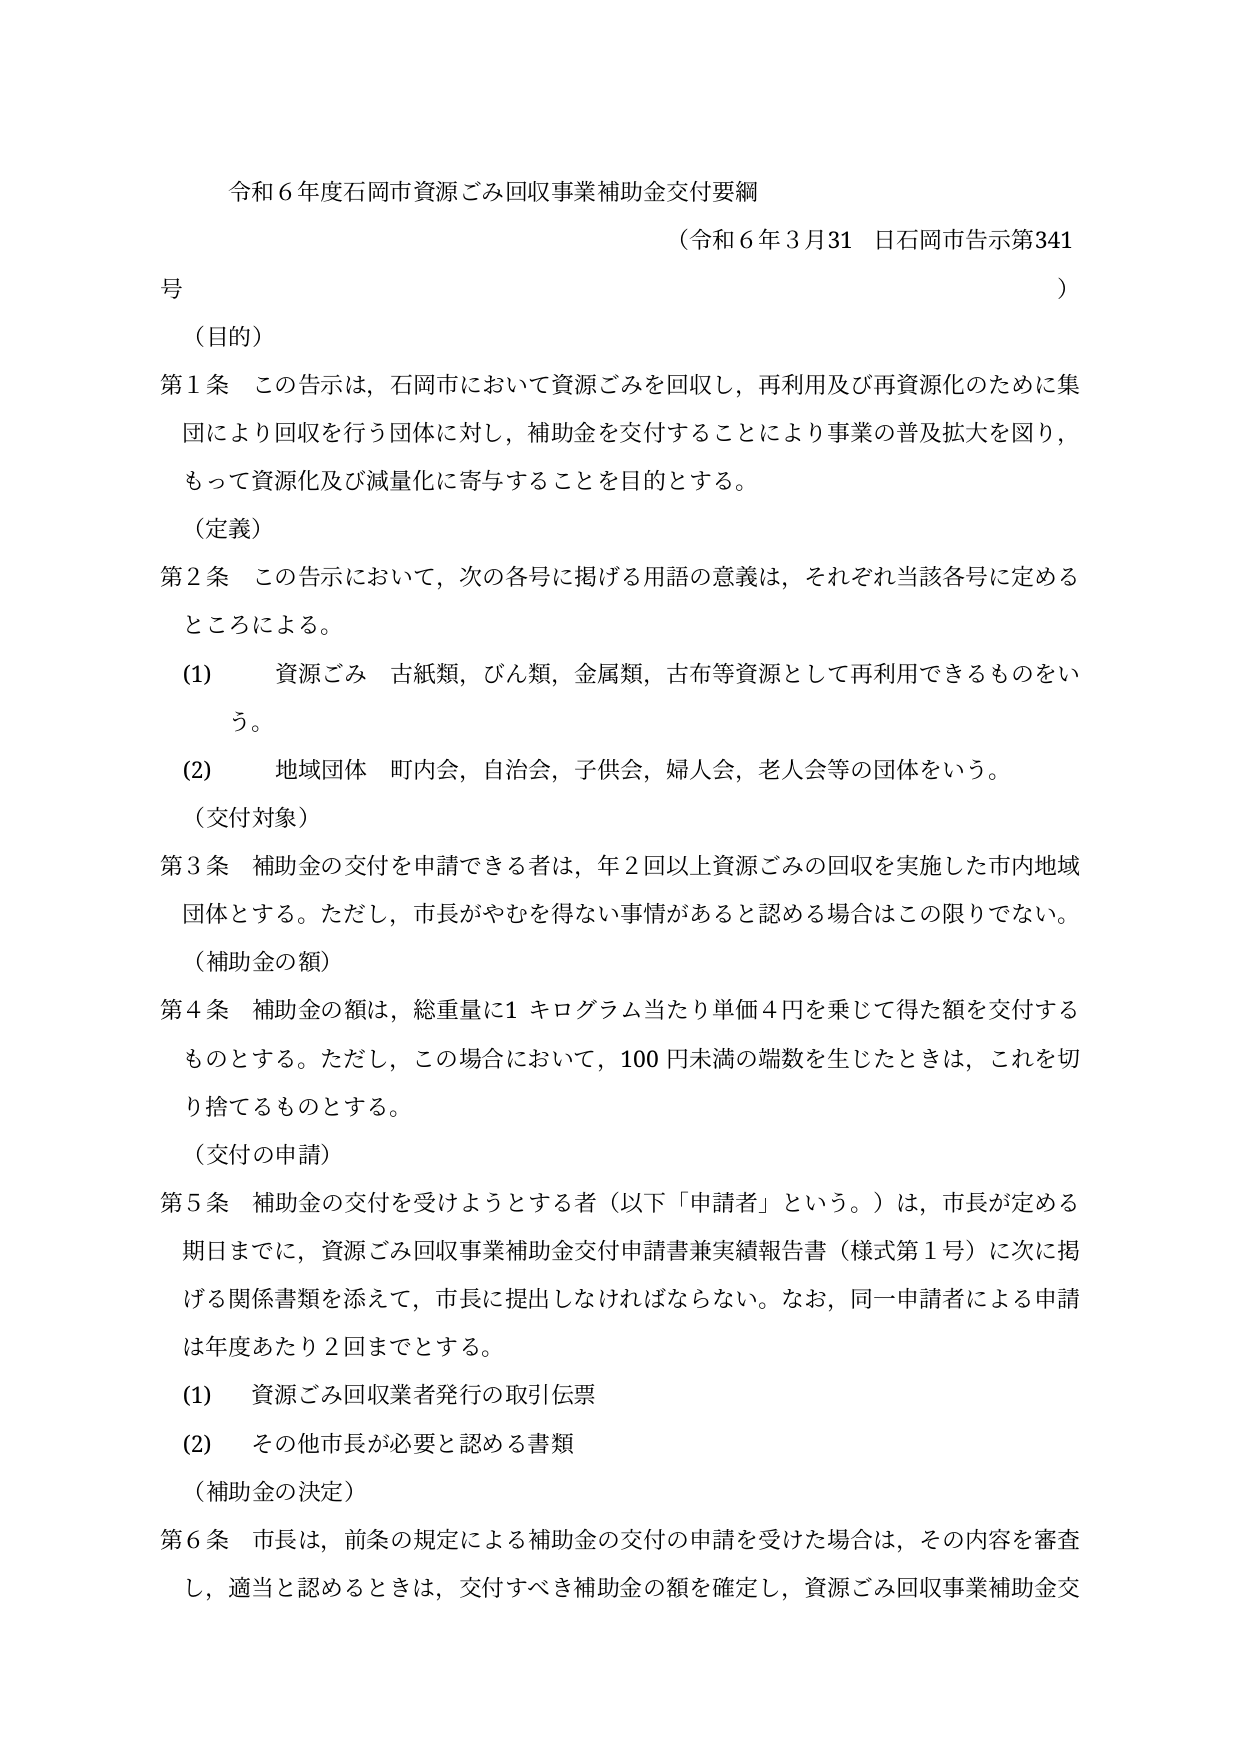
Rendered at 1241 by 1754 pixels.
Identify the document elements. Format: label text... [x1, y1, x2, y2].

text 第６条 市長は，前条の規定による補助金の交付の申請を受けた場合は，その内容を審査 [160, 1514, 1081, 1562]
text (1) 資源ごみ回収業者発行の取引伝票 [160, 1370, 1081, 1418]
text （交付の申請） [160, 1129, 1081, 1177]
list 地域団体 町内会，自治会，子供会，婦人会，老人会等の団体をいう。 [171, 744, 1081, 792]
text 第２条 この告示において，次の各号に掲げる用語の意義は，それぞれ当該各号に定めるところによる。 [160, 552, 1081, 648]
text 第４条 補助金の額は，総重量に1キログラム当たり単価４円を乗じて得た額を交付するものとする。ただし，この場合において，100円未満の端数を生じたときは，これを切り捨てるものとする。 [160, 985, 1081, 1129]
text 第５条 補助金の交付を受けようとする者（以下「申請者」という。）は，市長が定める期日までに，資源ごみ回収事業補助金交付申請書兼実績報告書（様式第１号）に次に掲げる関係書類を添えて，市長に提出しなければならない。なお，同一申請者による申請は年度あたり２回までとする。 [160, 1177, 1081, 1370]
text (2) その他市長が必要と認める書類 [160, 1418, 1081, 1466]
text （交付対象） [160, 792, 1081, 841]
list 資源ごみ 古紙類，びん類，金属類，古布等資源として再利用できるものをいう。 [171, 648, 1103, 744]
text 第１条 この告示は，石岡市において資源ごみを回収し，再利用及び再資源化のために集団により回収を行う団体に対し，補助金を交付することにより事業の普及拡大を図り，もって資源化及び減量化に寄与することを目的とする。 [160, 359, 1081, 504]
text （補助金の額） [160, 937, 1081, 985]
text 令和６年度石岡市資源ごみ回収事業補助金交付要綱 [160, 167, 1081, 215]
text （目的） [160, 311, 1081, 359]
text （令和６年３月31日石岡市告示第341号） [160, 215, 1080, 311]
text 第３条 補助金の交付を申請できる者は，年２回以上資源ごみの回収を実施した市内地域団体とする。ただし，市長がやむを得ない事情があると認める場合はこの限りでない。 [160, 841, 1081, 937]
text （補助金の決定） [160, 1466, 1081, 1514]
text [183, 1562, 1081, 1611]
text （定義） [160, 504, 1081, 552]
